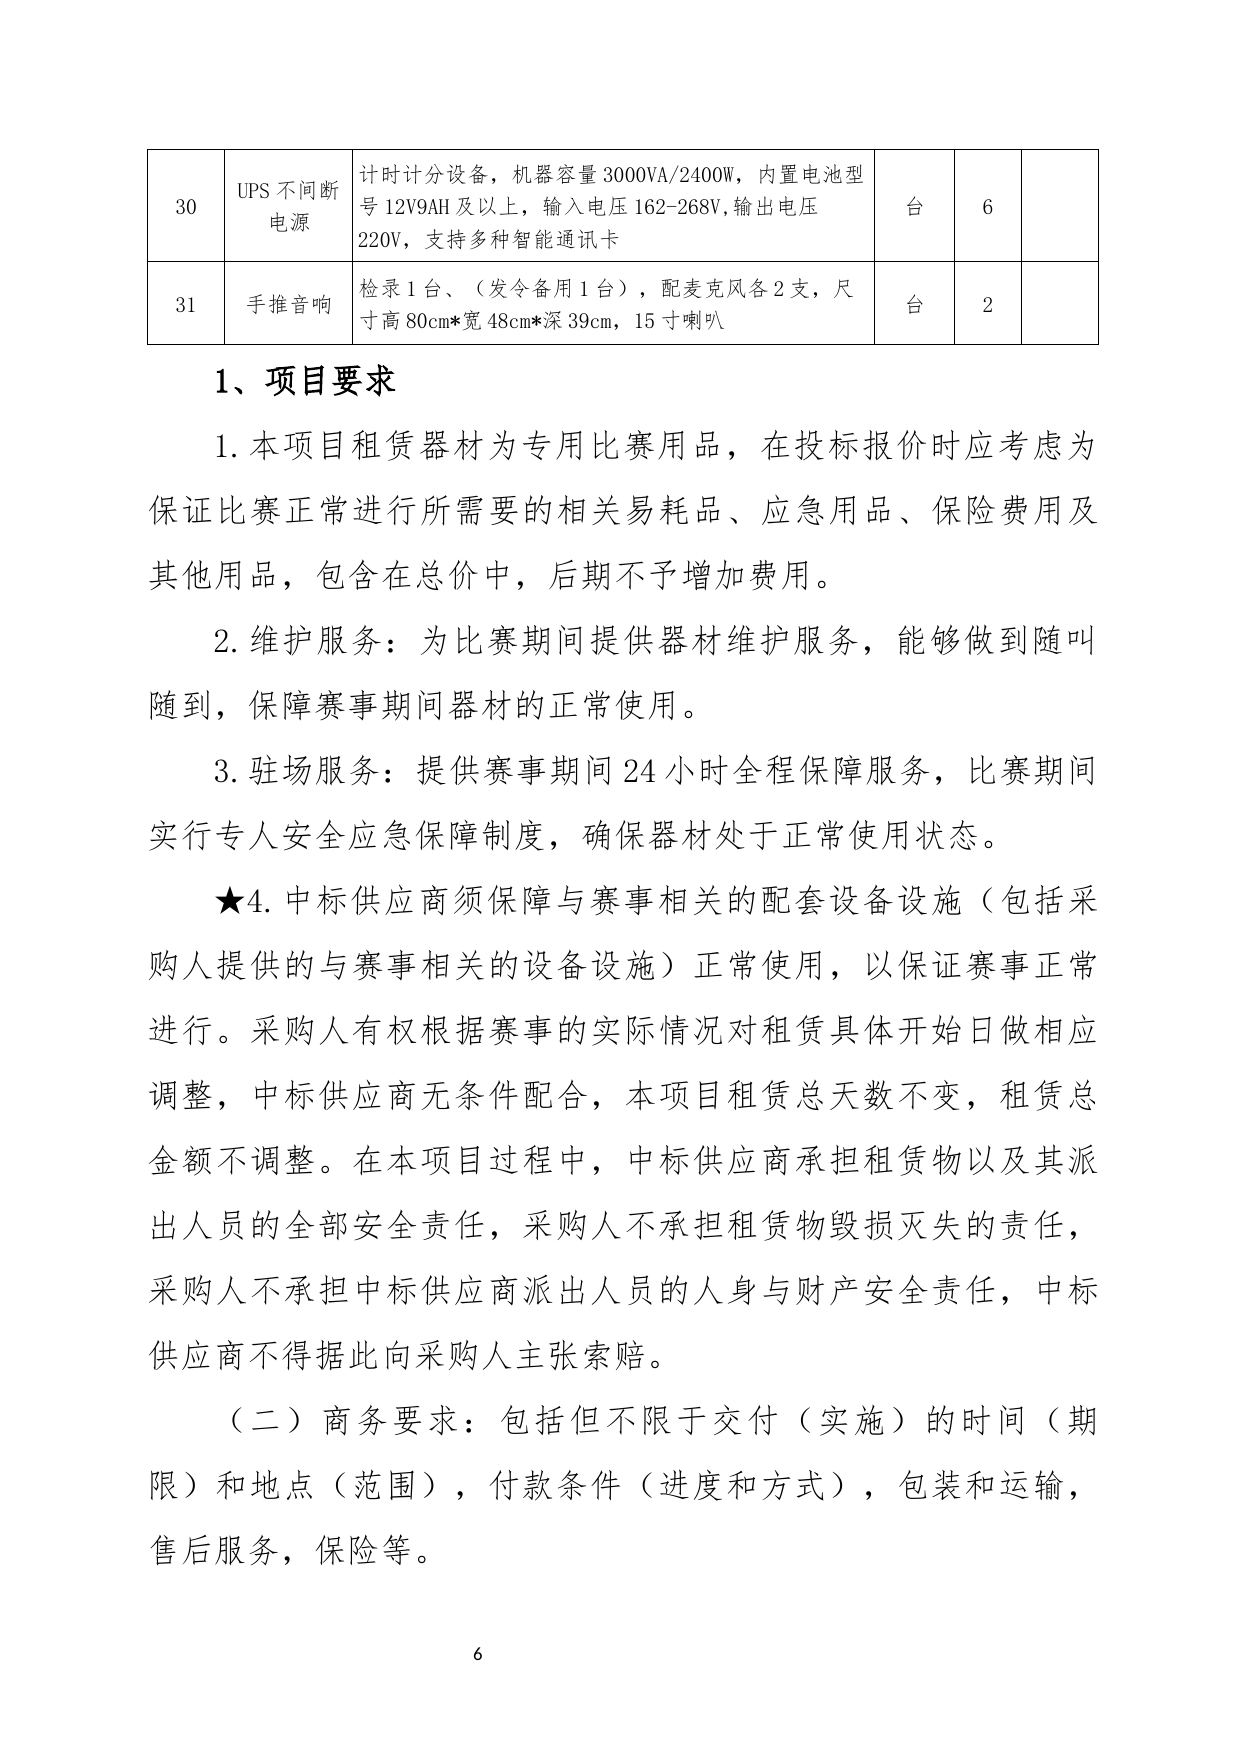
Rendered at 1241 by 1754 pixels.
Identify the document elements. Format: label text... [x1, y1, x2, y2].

text 3.驻场服务：提供赛事期间24小时全程保障服务，比赛期间实行专人安全应急保障制度，确保器材处于正常使用状态。 [146, 735, 1100, 865]
table_cell 2 [955, 262, 1021, 344]
table_cell [1022, 150, 1098, 261]
table_cell 检录1台、（发令备用1台），配麦克风各2支，尺寸高80cm*宽48cm*深39cm，15寸喇叭 [353, 262, 874, 344]
table_cell 31 [148, 262, 224, 344]
table_cell 6 [955, 150, 1021, 261]
table_cell 台 [875, 262, 954, 344]
table_cell 30 [148, 150, 224, 261]
table_cell UPS不间断电源 [225, 150, 352, 261]
text 1.本项目租赁器材为专用比赛用品，在投标报价时应考虑为保证比赛正常进行所需要的相关易耗品、应急用品、保险费用及其他用品，包含在总价中，后期不予增加费用。 [146, 410, 1100, 605]
text （二）商务要求：包括但不限于交付（实施）的时间（期限）和地点（范围），付款条件（进度和方式），包装和运输，售后服务，保险等。 [146, 1385, 1100, 1580]
table_cell 手推音响 [225, 262, 352, 344]
text ★4.中标供应商须保障与赛事相关的配套设备设施（包括采购人提供的与赛事相关的设备设施）正常使用，以保证赛事正常进行。采购人有权根据赛事的实际情况对租赁具体开始日做相应调整，中标供应商无条件配合，本项目租赁总天数不变，租赁总金额不调整。在本项目过程中，中标供应商承担租赁物以及其派出人员的全部安全责任，采购人不承担租赁物毁损灭失的责任，采购人不承担中标供应商派出人员的人身与财产安全责任，中标供应商不得据此向采购人主张索赔。 [146, 865, 1100, 1385]
table_cell 台 [875, 150, 954, 261]
table_cell 计时计分设备，机器容量3000VA/2400W，内置电池型号12V9AH及以上，输入电压162-268V,输出电压220V，支持多种智能通讯卡 [353, 150, 874, 261]
text 1、项目要求 [146, 345, 1100, 410]
text 2.维护服务：为比赛期间提供器材维护服务，能够做到随叫随到，保障赛事期间器材的正常使用。 [146, 605, 1100, 735]
table_cell [1022, 262, 1098, 344]
